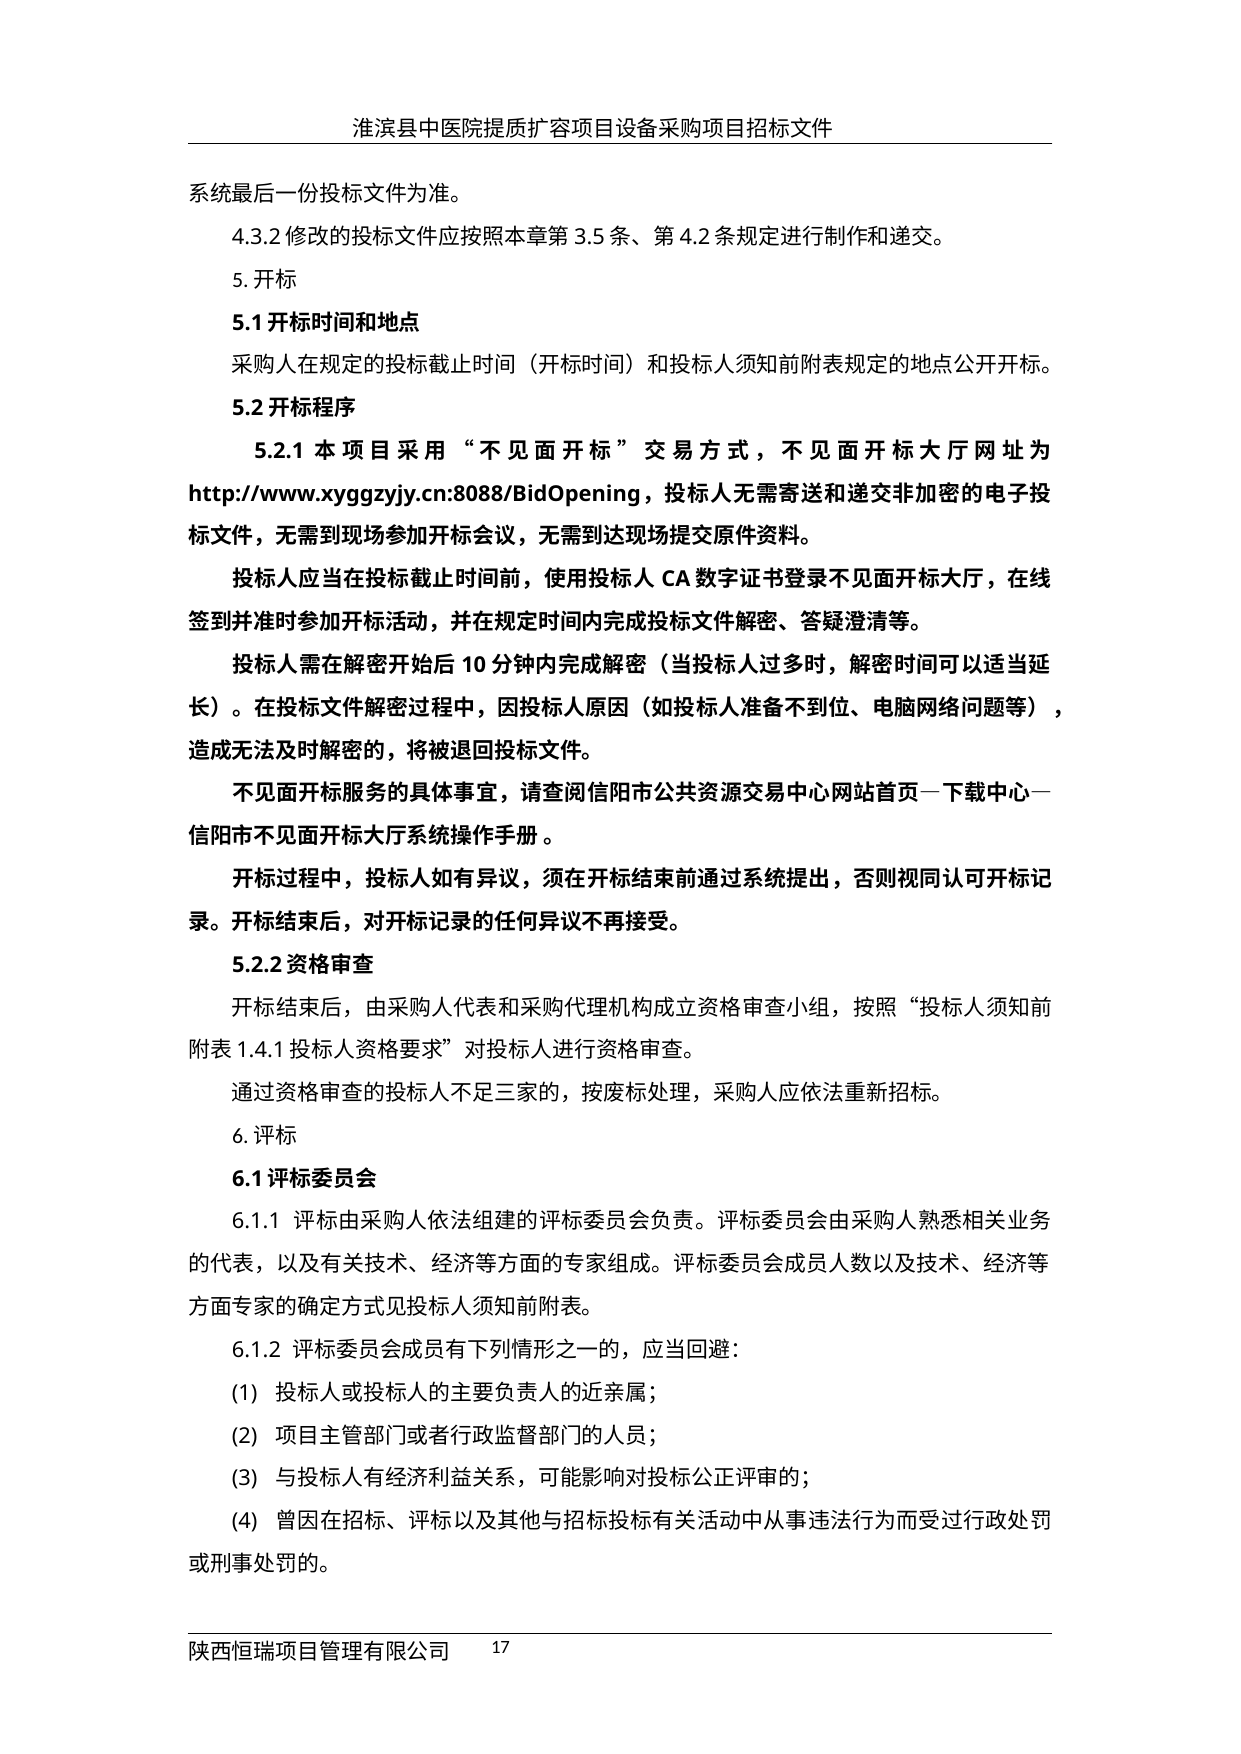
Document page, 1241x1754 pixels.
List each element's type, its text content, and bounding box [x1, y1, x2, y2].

text 6. 评标 [188, 1112, 1052, 1155]
text 6.1评标委员会 [188, 1155, 1052, 1198]
text 开标结束后，由采购人代表和采购代理机构成立资格审查小组，按照“投标人须知前附表1.4.1投标人资格要求”对投标人进行资格审查。 [188, 984, 1052, 1069]
text 通过资格审查的投标人不足三家的，按废标处理，采购人应依法重新招标。 [188, 1069, 1052, 1112]
list 与投标人有经济利益关系，可能影响对投标公正评审的； [188, 1455, 1052, 1498]
text 4.3.2修改的投标文件应按照本章第3.5条、第4.2条规定进行制作和递交。 [188, 213, 1052, 256]
text 采购人在规定的投标截止时间（开标时间）和投标人须知前附表规定的地点公开开标。 [188, 342, 1052, 384]
text 不见面开标服务的具体事宜，请查阅信阳市公共资源交易中心网站首页—下载中心—信阳市不见面开标大厅系统操作手册 。 [188, 770, 1052, 856]
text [188, 171, 1052, 213]
list 曾因在招标、评标以及其他与招标投标有关活动中从事违法行为而受过行政处罚或刑事处罚的。 [188, 1498, 1052, 1583]
list 投标人或投标人的主要负责人的近亲属； [188, 1369, 1052, 1412]
list 项目主管部门或者行政监督部门的人员； [188, 1412, 1052, 1455]
text 5.2.1本项目采用“不见面开标”交易方式，不见面开标大厅网址为 http://www.xyggzyjy.cn:8088/BidOpening，投标人无需寄送和递交非加密的电子投标文件，无需到现场参加开标会议，无需到达现场提交原件资料。 [188, 427, 1052, 556]
text 5.1开标时间和地点 [188, 299, 1052, 342]
text 5.2 开标程序 [188, 384, 1052, 427]
text 投标人需在解密开始后10分钟内完成解密（当投标人过多时，解密时间可以适当延长）。在投标文件解密过程中，因投标人原因（如投标人准备不到位、电脑网络问题等），造成无法及时解密的，将被退回投标文件。 [188, 641, 1052, 770]
text 6.1.1 评标由采购人依法组建的评标委员会负责。评标委员会由采购人熟悉相关业务的代表，以及有关技术、经济等方面的专家组成。评标委员会成员人数以及技术、经济等方面专家的确定方式见投标人须知前附表。 [188, 1198, 1052, 1326]
text 投标人应当在投标截止时间前，使用投标人CA数字证书登录不见面开标大厅，在线签到并准时参加开标活动，并在规定时间内完成投标文件解密、答疑澄清等。 [188, 556, 1052, 641]
text 5.2.2资格审查 [188, 941, 1052, 984]
text 开标过程中，投标人如有异议，须在开标结束前通过系统提出，否则视同认可开标记录。开标结束后，对开标记录的任何异议不再接受。 [188, 856, 1052, 941]
text 5. 开标 [188, 256, 1052, 299]
text 6.1.2 评标委员会成员有下列情形之一的，应当回避： [188, 1326, 1052, 1369]
